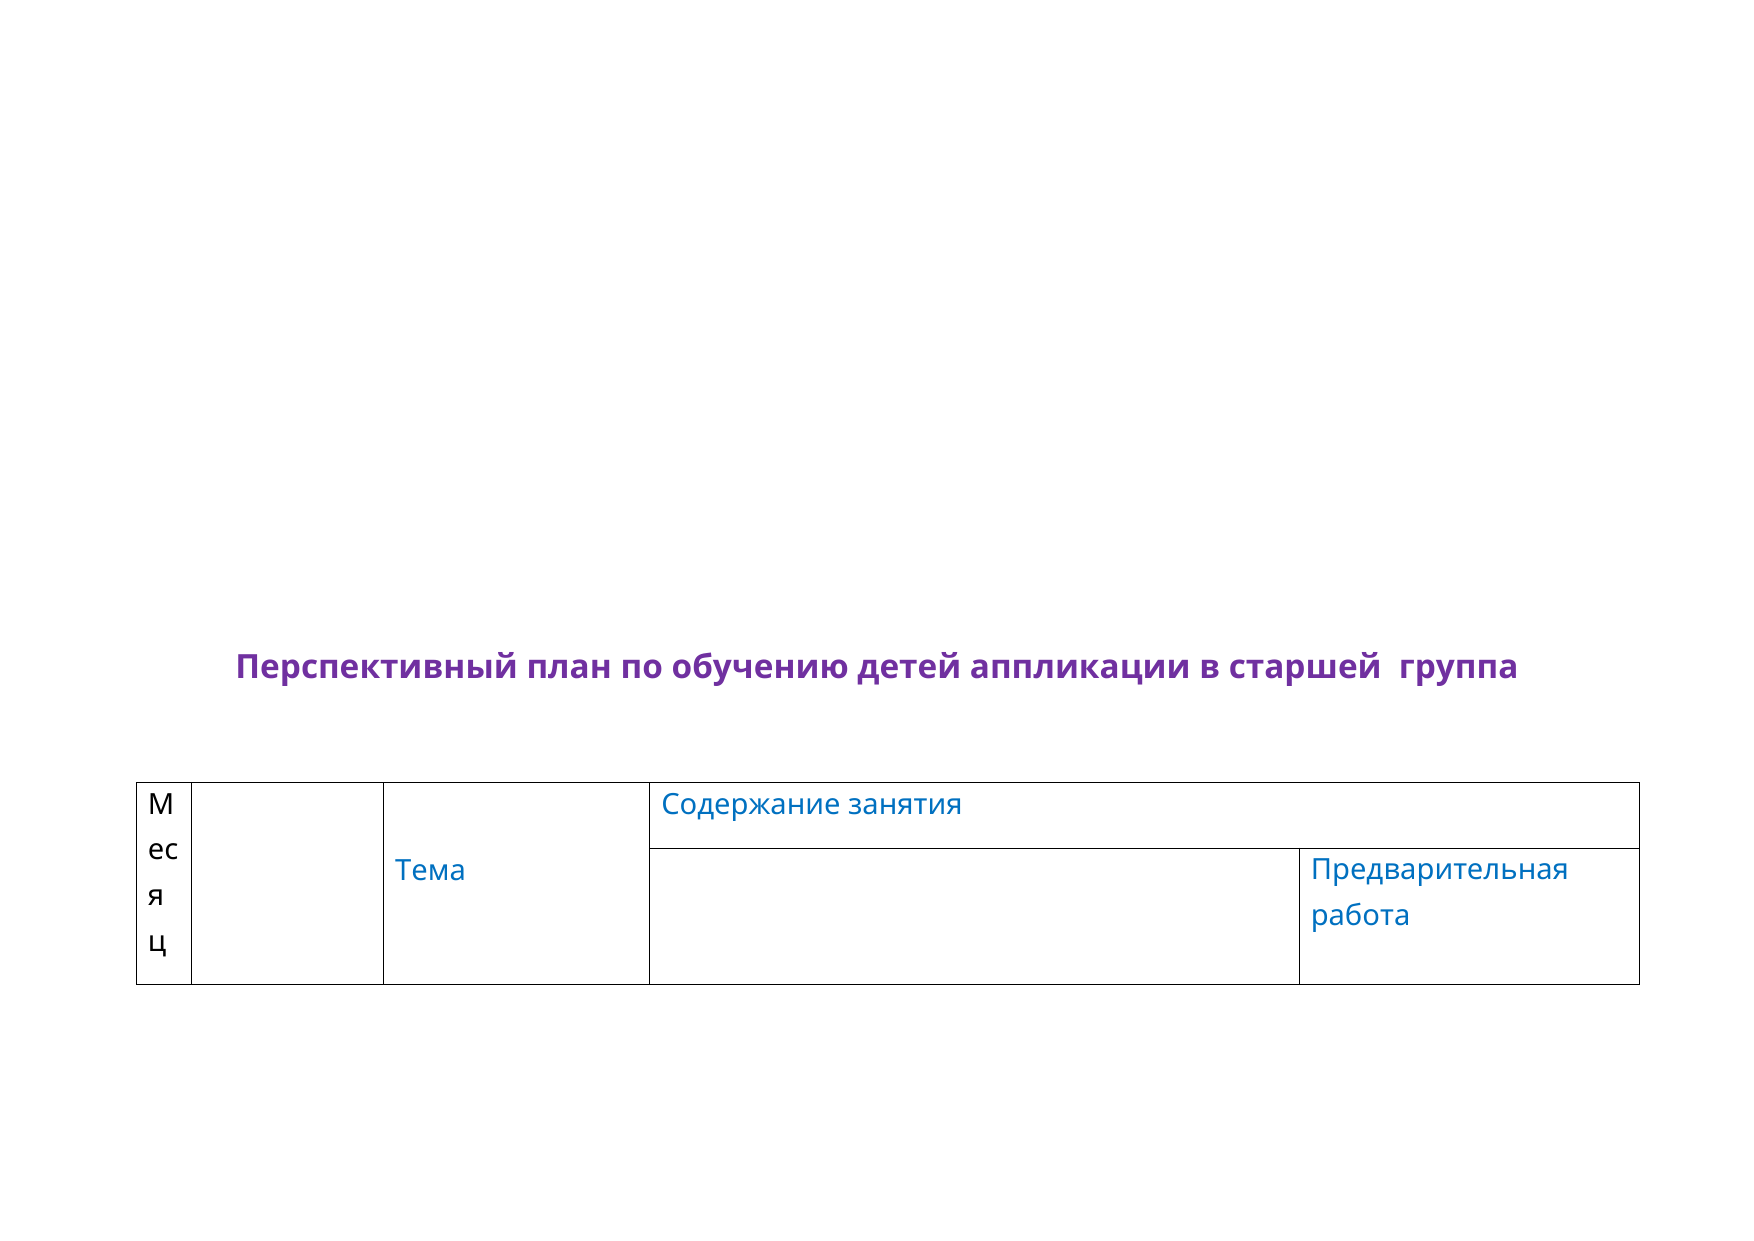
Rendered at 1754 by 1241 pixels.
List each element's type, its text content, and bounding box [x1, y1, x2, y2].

table_cell [650, 849, 1299, 984]
table_header Содержание занятия [650, 783, 1639, 847]
text Перспективный план по обучению детей аппликации в старшей группа [118, 642, 1636, 688]
table_cell Предварительная работа [1300, 849, 1639, 984]
table_header Тема [384, 783, 649, 984]
table_header Месяц [137, 783, 191, 984]
table_header [192, 783, 383, 984]
